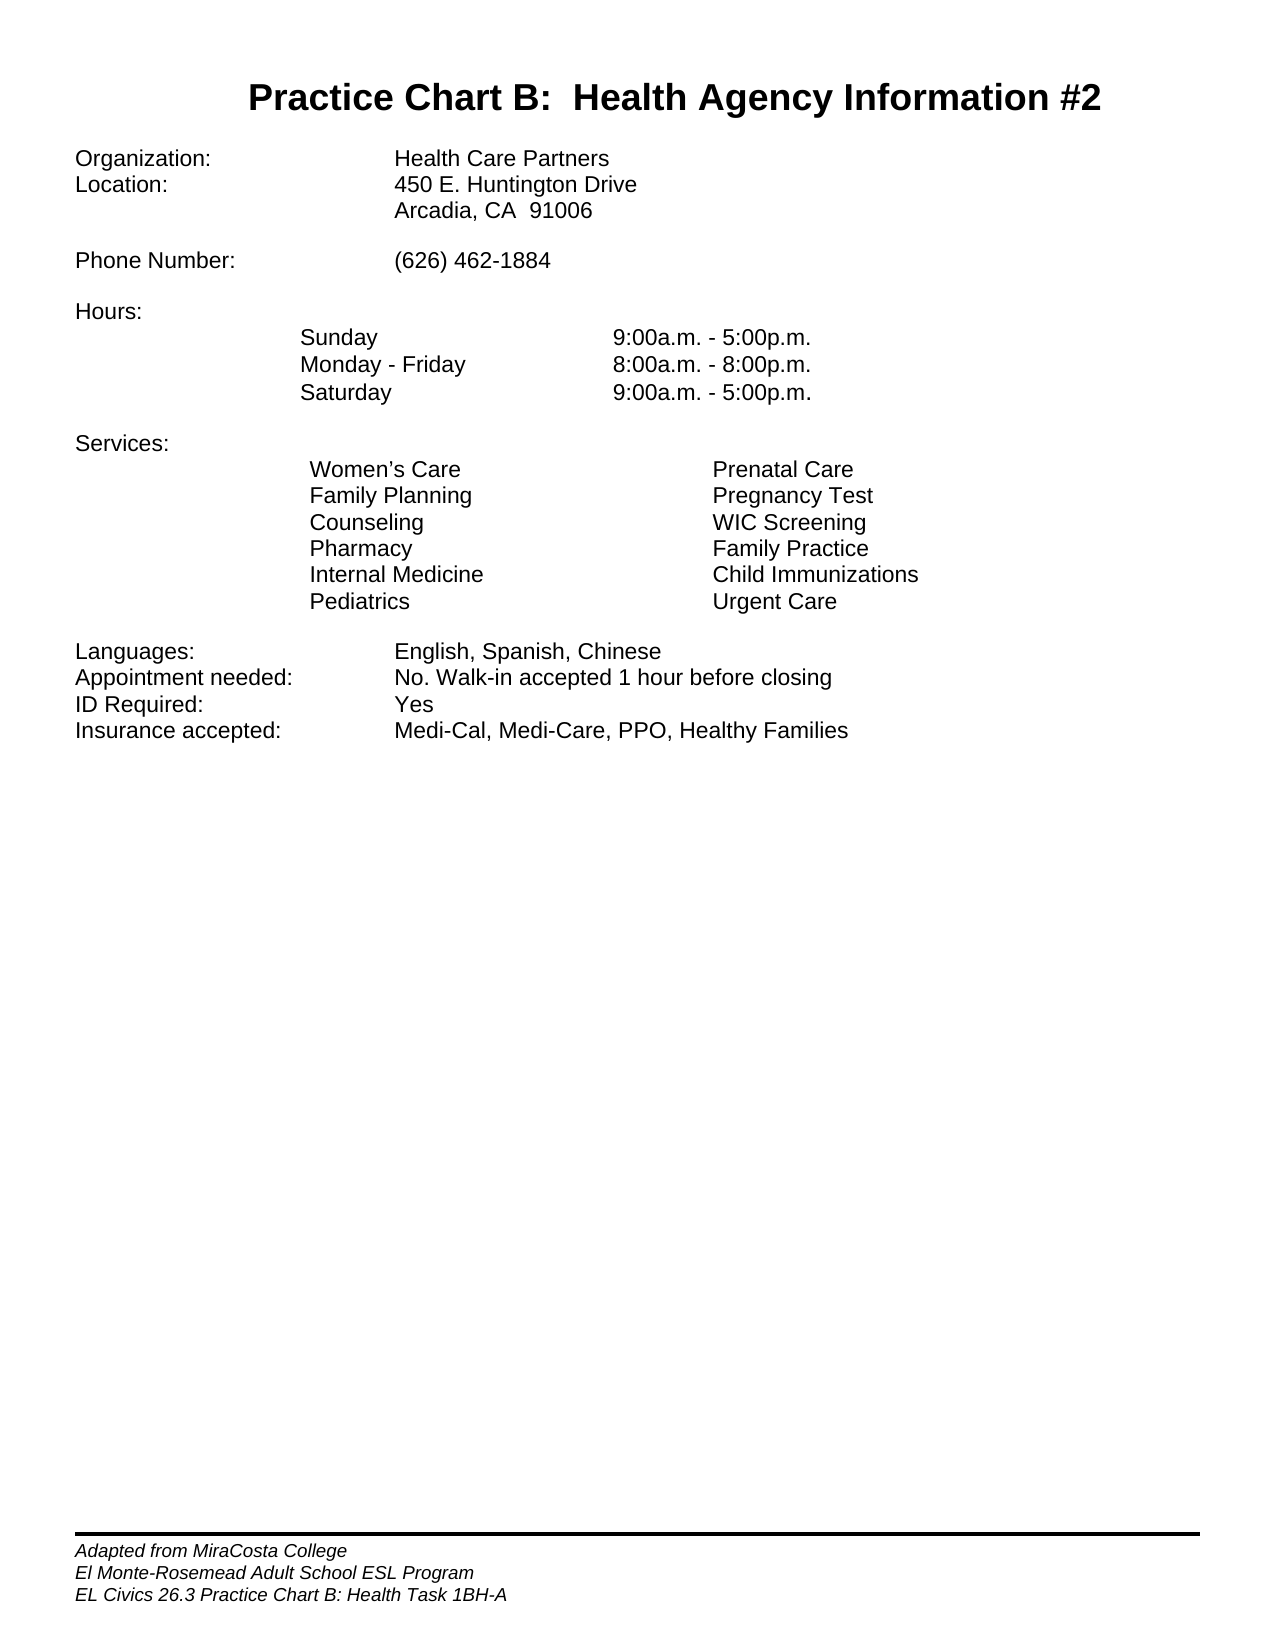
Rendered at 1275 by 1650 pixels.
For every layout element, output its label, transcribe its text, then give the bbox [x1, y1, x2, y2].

text Child Immunizations [712, 561, 1200, 588]
text Saturday 9:00a.m. - 5:00p.m. [300, 377, 1200, 406]
text Urgent Care [712, 588, 1200, 614]
text Women’s Care [309, 456, 600, 482]
text Family Practice [712, 535, 1200, 561]
text Pregnancy Test [712, 482, 1200, 509]
text Pediatrics [309, 588, 600, 614]
text Family Planning [309, 482, 600, 509]
text Arcadia, CA 91006 [75, 197, 1200, 223]
text Pharmacy [309, 535, 600, 561]
text Practice Chart B: Health Agency Information #2 [75, 75, 1200, 118]
text Hours: [75, 298, 1200, 324]
text ID Required: Yes [75, 691, 1200, 717]
text Counseling [309, 509, 600, 535]
text Services: [75, 429, 1200, 456]
text Phone Number: (626) 462-1884 [75, 247, 1200, 274]
text Prenatal Care [712, 456, 1200, 482]
text Sunday 9:00a.m. - 5:00p.m. [300, 324, 1200, 351]
text Location: 450 E. Huntington Drive [75, 171, 1200, 197]
text WIC Screening [712, 509, 1200, 535]
text Organization: Health Care Partners [75, 144, 1200, 171]
text Internal Medicine [309, 561, 600, 588]
text Appointment needed: No. Walk-in accepted 1 hour before closing [75, 664, 1200, 691]
text Insurance accepted: Medi-Cal, Medi-Care, PPO, Healthy Families [75, 717, 1200, 743]
text Languages: English, Spanish, Chinese [75, 638, 1200, 664]
text Monday - Friday 8:00a.m. - 8:00p.m. [300, 351, 1200, 377]
